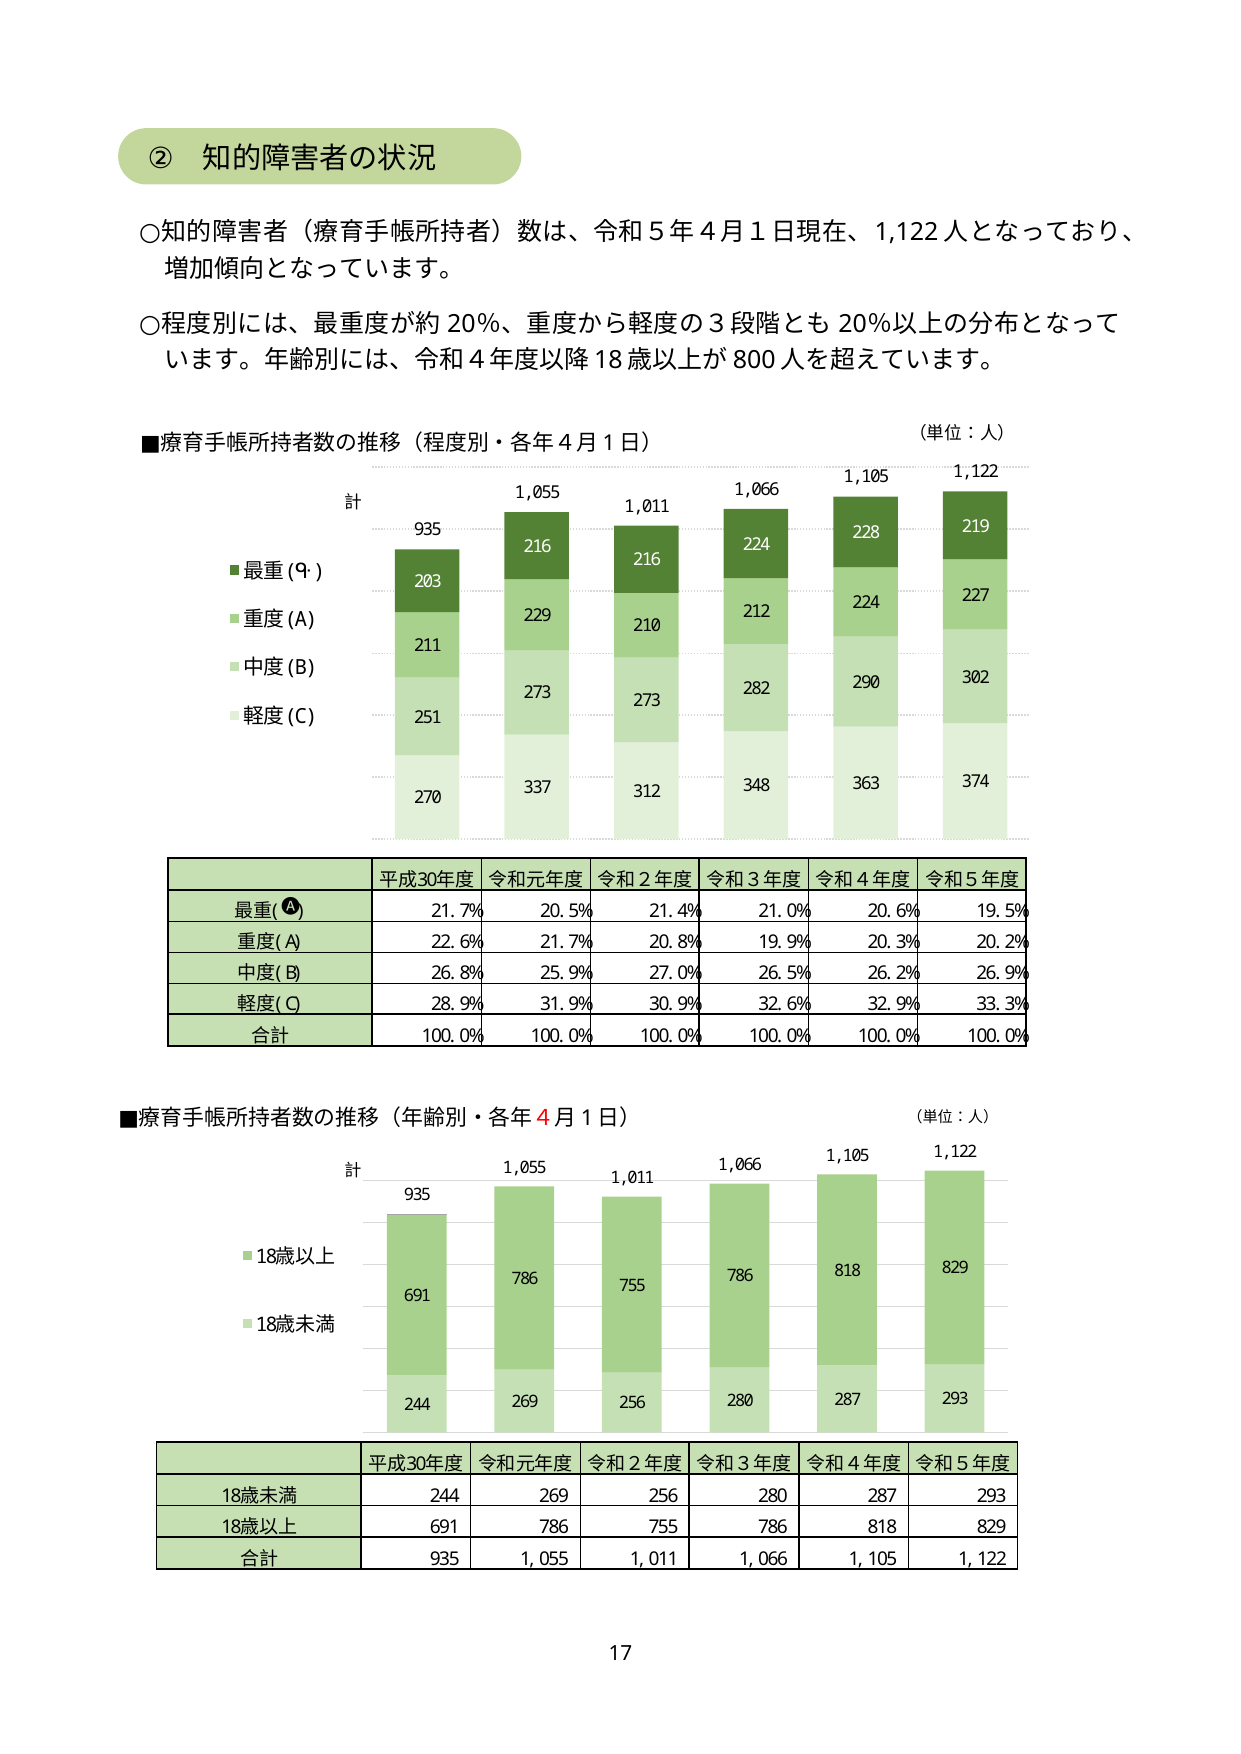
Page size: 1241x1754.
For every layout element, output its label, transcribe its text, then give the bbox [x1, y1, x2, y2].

subtitle ② 知的障害者の状況 [118, 118, 1122, 193]
text ○程度別には、最重度が約20％、重度から軽度の３段階とも20％以上の分布となっています。年齢別には、令和４年度以降18歳以上が800人を超えています。 [139, 303, 1122, 376]
text ○知的障害者（療育手帳所持者）数は、令和５年４月１日現在、1,122人となっており、増加傾向となっています。 [139, 212, 1122, 284]
text ■療育手帳所持者数の推移（年齢別・各年４月1日） [118, 1097, 1122, 1135]
text ■療育手帳所持者数の推移（程度別・各年４月1日） [118, 422, 1122, 460]
